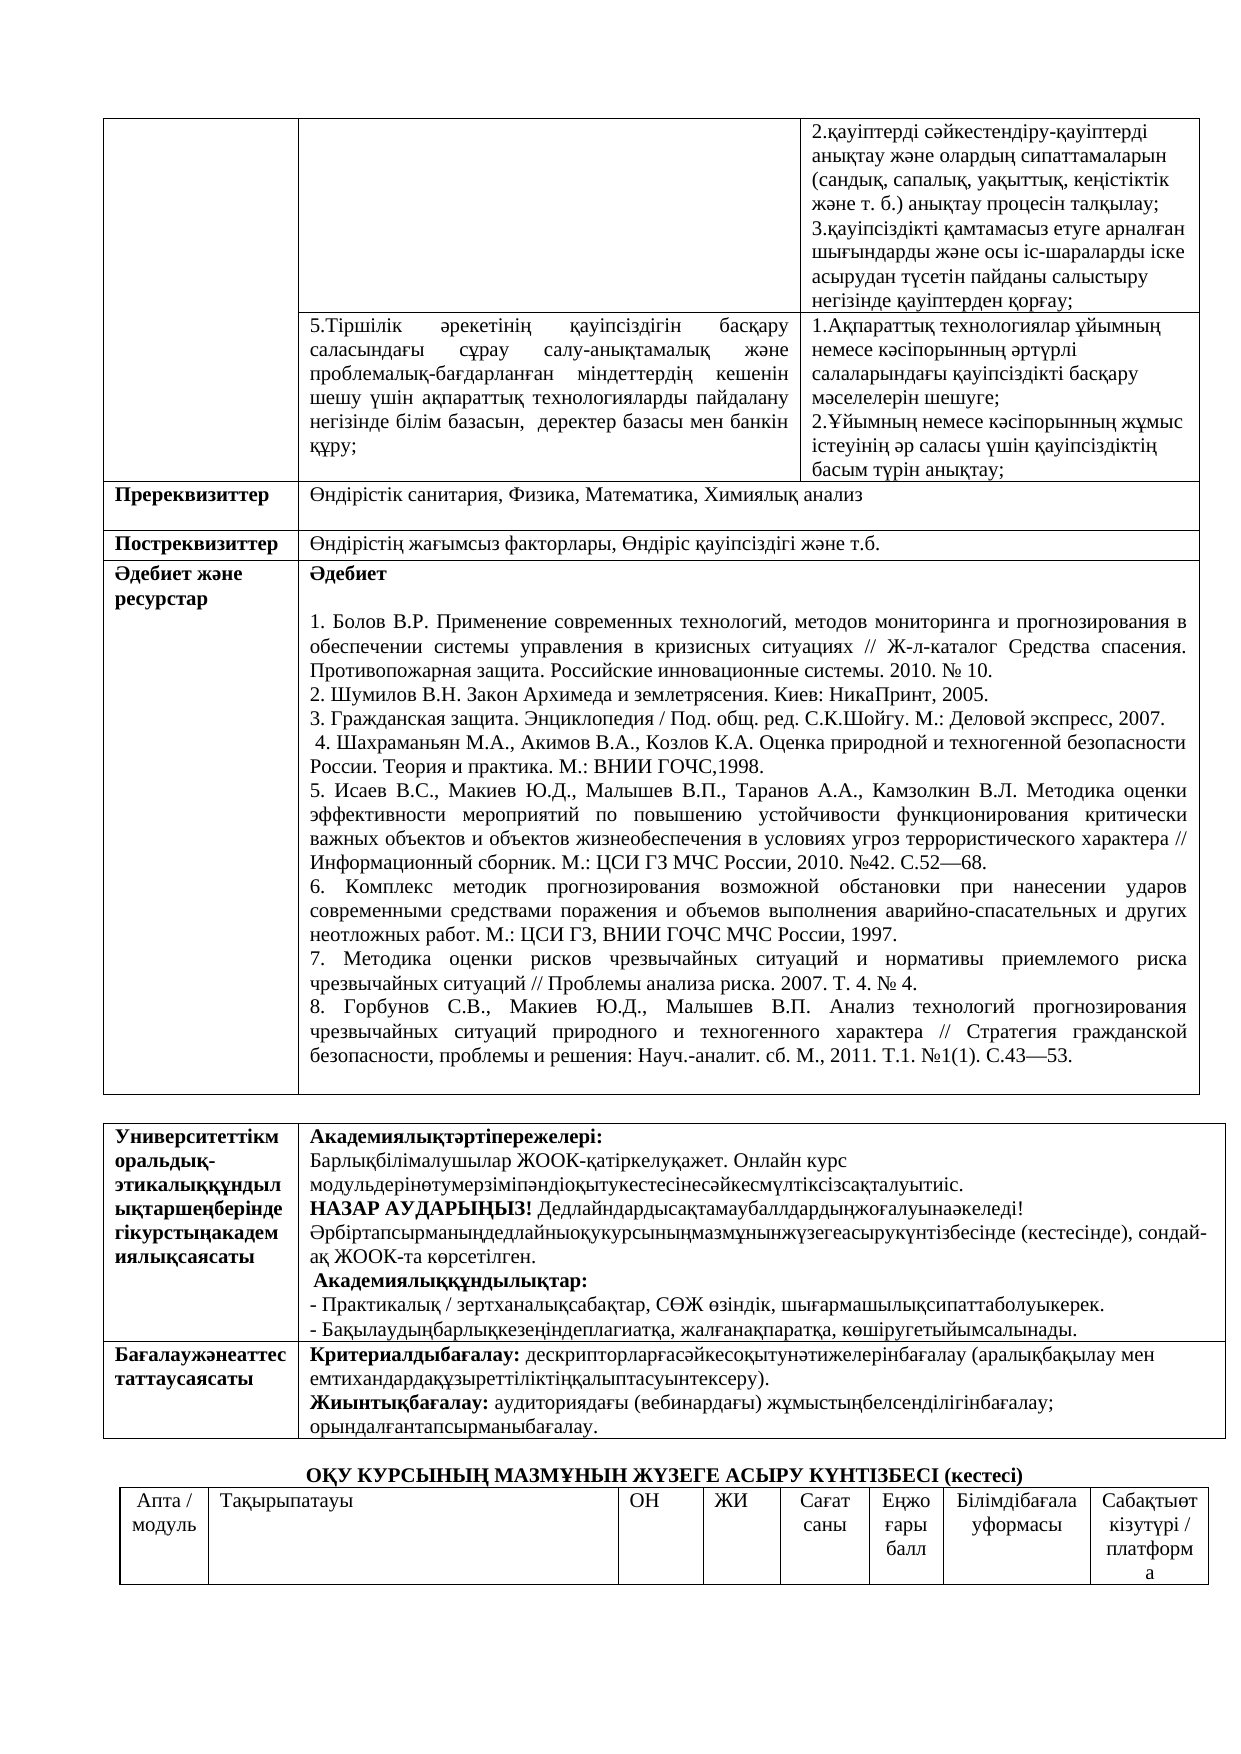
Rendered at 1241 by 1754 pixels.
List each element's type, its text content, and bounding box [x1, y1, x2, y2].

table_header Академиялықтәртіпережелері: Барлықбілімалушылар ЖООК-қатіркелуқажет. Онлайн курс модульдерінөтумерзіміпәндіоқытукестесінесәйкесмүлтіксізсақталуытиіс. НАЗАР АУДАРЫҢЫЗ! Дедлайндардысақтамаубаллдардыңжоғалуынаәкеледі! Әрбіртапсырманыңдедлайныоқукурсыныңмазмұнынжүзегеасырукүнтізбесінде (кестесінде), сондай-ақ ЖООК-та көрсетілген. Академиялыққұндылықтар: - Практикалық / зертханалықсабақтар, СӨЖ өзіндік, шығармашылықсипаттаболуыкерек. - Бақылаудыңбарлықкезеңіндеплагиатқа, жалғанақпаратқа, көшіругетыйымсалынады. [299, 1124, 1225, 1341]
table_cell Әдебиет және ресурстар [104, 561, 298, 1094]
text ОҚУ КУРСЫНЫҢ МАЗМҰНЫН ЖҮЗЕГЕ АСЫРУ КҮНТІЗБЕСІ (кестесі) [177, 1463, 1152, 1487]
table_cell Постреквизиттер [104, 531, 298, 560]
table_cell Өндірістің жағымсыз факторлары, Өндіріс қауіпсіздігі және т.б. [299, 531, 1199, 560]
table_cell 1.Ақпараттық технологиялар ұйымның немесе кәсіпорынның әртүрлі салаларындағы қауіпсіздікті басқару мәселелерін шешуге; 2.Ұйымның немесе кәсіпорынның жұмыс істеуінің әр саласы үшін қауіпсіздіктің басым түрін анықтау; [801, 313, 1199, 481]
table_cell Критериалдыбағалау: дескрипторларғасәйкесоқытунәтижелерінбағалау (аралықбақылау мен емтихандардақұзыреттіліктіңқалыптасуынтексеру). Жиынтықбағалау: аудиториядағы (вебинардағы) жұмыстыңбелсенділігінбағалау; орындалғантапсырманыбағалау. [299, 1342, 1225, 1438]
table_header Сабақтыөткізутүрі / платформа [1091, 1488, 1208, 1584]
table_cell Пререквизиттер [104, 482, 298, 530]
table_header Тақырыпатауы [209, 1488, 618, 1584]
table_header Сағат саны [781, 1488, 869, 1584]
table_cell Өндірістік санитария, Физика, Математика, Химиялық анализ [299, 482, 1199, 530]
table_cell 5.Тіршілік әрекетінің қауіпсіздігін басқару саласындағы сұрау салу-анықтамалық және проблемалық-бағдарланған міндеттердің кешенін шешу үшін ақпараттық технологияларды пайдалану негізінде білім базасын, деректер базасы мен банкін құру; [299, 313, 800, 481]
table_cell Бағалаужәнеаттестаттаусаясаты [104, 1342, 298, 1438]
table_header ОН [619, 1488, 703, 1584]
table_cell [299, 119, 800, 312]
table_header Білімдібағалауформасы [944, 1488, 1090, 1584]
table_header Апта / модуль [121, 1488, 208, 1584]
table_header ЖИ [704, 1488, 780, 1584]
table_cell Әдебиет 1. Болов В.Р. Применение современных технологий, методов мониторинга и прогнозирования в обеспечении системы управления в кризисных ситуациях // Ж-л-каталог Средства спасения. Противопожарная защита. Российские инновационные системы. 2010. № 10. 2. Шумилов В.Н. Закон Архимеда и землетрясения. Киев: НикаПринт, 2005. 3. Гражданская защита. Энциклопедия / Под. общ. ред. С.К.Шойгу. М.: Деловой экспресс, 2007. 4. Шахраманьян М.А., Акимов В.А., Козлов К.А. Оценка природной и техногенной безопасности России. Теория и практика. М.: ВНИИ ГОЧС,1998. 5. Исаев В.С., Макиев Ю.Д., Малышев В.П., Таранов А.А., Камзолкин В.Л. Методика оценки эффективности мероприятий по повышению устойчивости функционирования критически важных объектов и объектов жизнеобеспечения в условиях угроз террористического характера // Информационный сборник. М.: ЦСИ ГЗ МЧС России, 2010. №42. С.52—68. 6. Комплекс методик прогнозирования возможной обстановки при нанесении ударов современными средствами поражения и объемов выполнения аварийно-спасательных и других неотложных работ. М.: ЦСИ ГЗ, ВНИИ ГОЧС МЧС России, 1997. 7. Методика оценки рисков чрезвычайных ситуаций и нормативы приемлемого риска чрезвычайных ситуаций // Проблемы анализа риска. 2007. Т. 4. № 4. 8. Горбунов С.В., Макиев Ю.Д., Малышев В.П. Анализ технологий прогнозирования чрезвычайных ситуаций природного и техногенного характера // Стратегия гражданской безопасности, проблемы и решения: Науч.-аналит. сб. М., 2011. Т.1. №1(1). С.43—53. [299, 561, 1199, 1094]
table_header Еңжоғары балл [870, 1488, 943, 1584]
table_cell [801, 119, 1199, 312]
table_header Университеттікморальдық-этикалыққұндылықтаршеңберіндегікурстыңакадемиялықсаясаты [104, 1124, 298, 1341]
